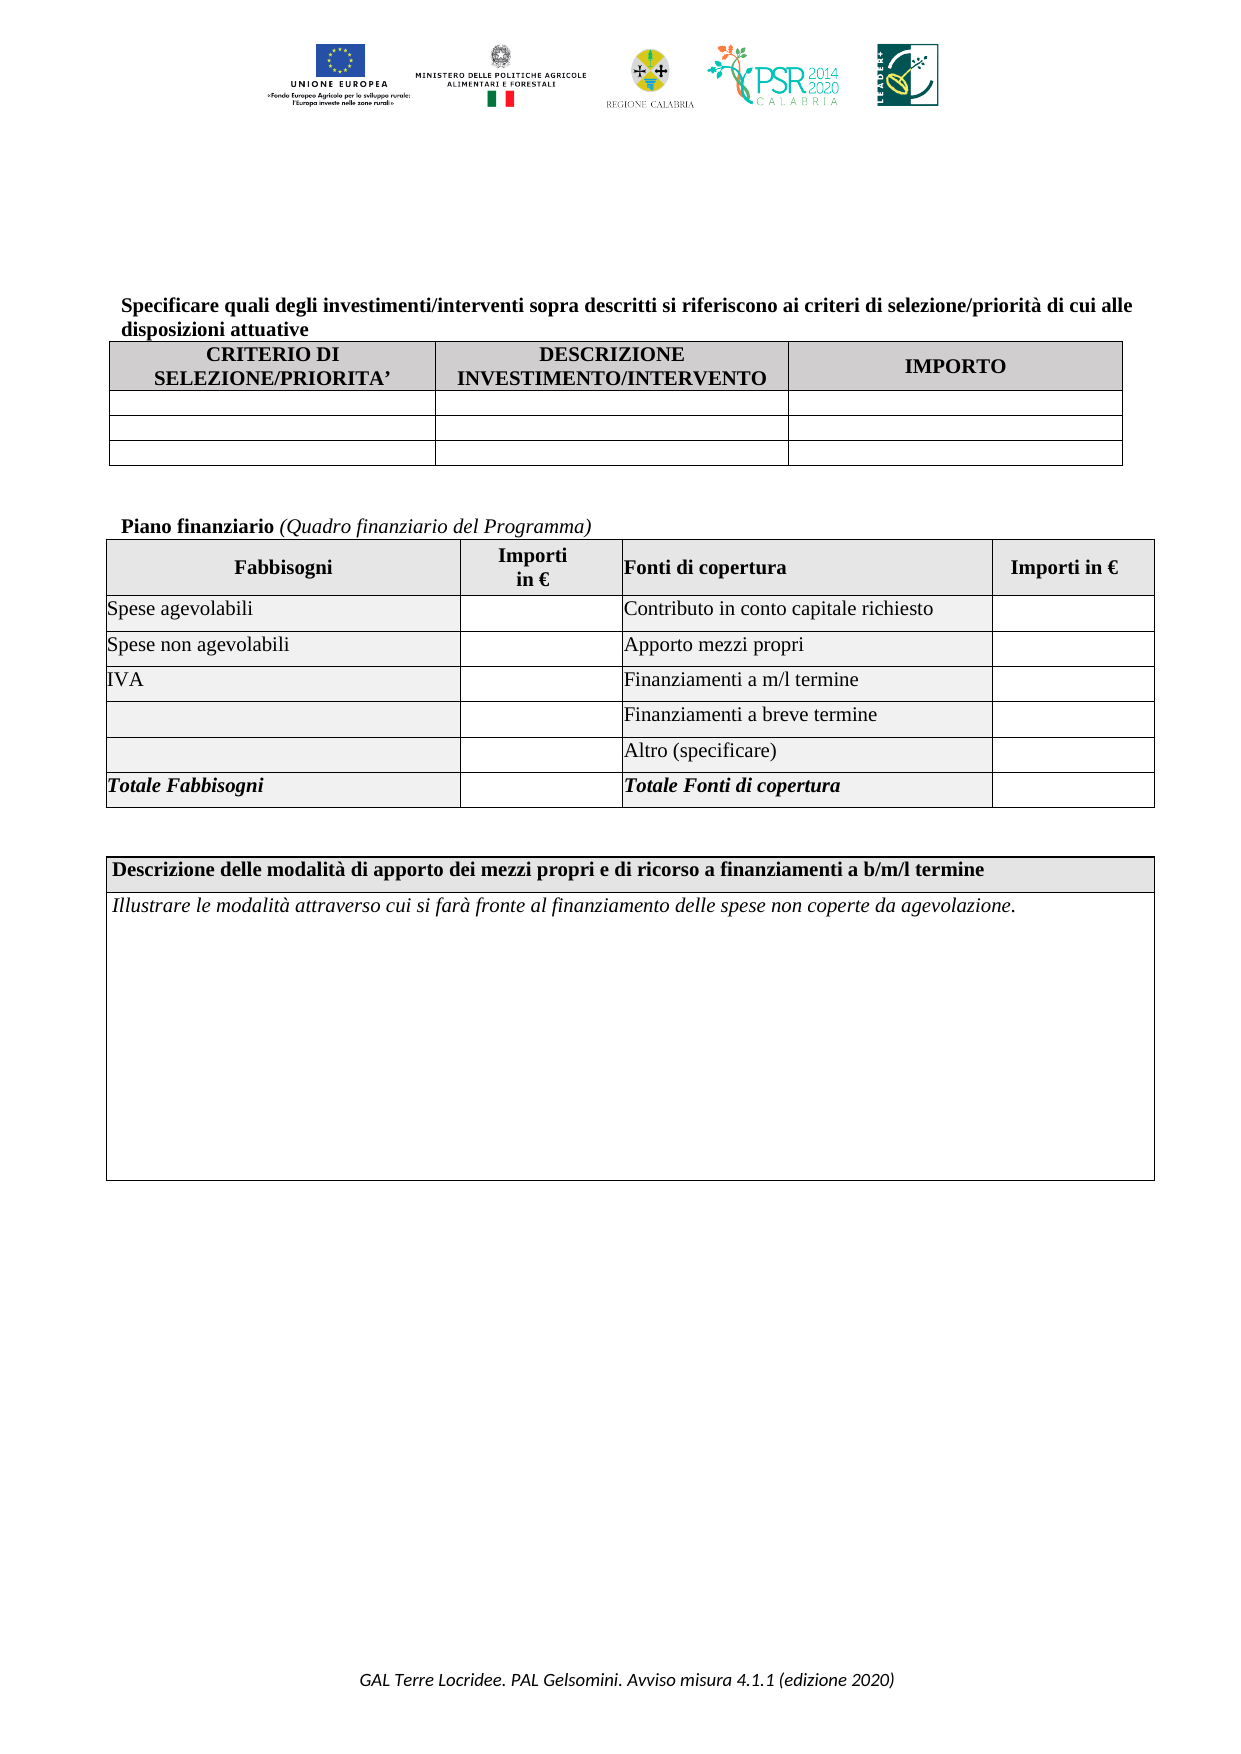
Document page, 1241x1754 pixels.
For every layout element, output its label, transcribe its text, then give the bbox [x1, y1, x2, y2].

table_header IMPORTO [789, 342, 1122, 390]
table_cell Finanziamenti a m/l termine [623, 667, 992, 701]
table_cell [993, 596, 1154, 631]
table_cell [461, 773, 622, 807]
table_cell [461, 632, 622, 666]
table_cell [436, 441, 788, 465]
table_cell [993, 773, 1154, 807]
table_header Fonti di copertura [623, 540, 992, 595]
table_cell Totale Fabbisogni [107, 773, 460, 807]
table_header CRITERIO DI SELEZIONE/PRIORITA’ [110, 342, 435, 390]
table_cell [789, 391, 1122, 415]
table_cell Altro (specificare) [623, 738, 992, 772]
table_cell Spese non agevolabili [107, 632, 460, 666]
table_cell [789, 416, 1122, 440]
table_cell [110, 441, 435, 465]
picture [236, 21, 970, 133]
text Piano finanziario (Quadro finanziario del Programma) [121, 514, 1134, 538]
table_cell [461, 667, 622, 701]
table_cell Totale Fonti di copertura [623, 773, 992, 807]
table_cell [789, 441, 1122, 465]
table_cell [436, 416, 788, 440]
table_cell [993, 738, 1154, 772]
table_header Importi in € [461, 540, 622, 595]
table_cell [461, 738, 622, 772]
table_cell Illustrare le modalità attraverso cui si farà fronte al finanziamento delle spese non coperte da agevolazione. [107, 893, 1154, 1179]
table_header Fabbisogni [107, 540, 460, 595]
table_cell [993, 632, 1154, 666]
table_cell [461, 702, 622, 737]
table_cell Contributo in conto capitale richiesto [623, 596, 992, 631]
table_cell IVA [107, 667, 460, 701]
table_cell [993, 702, 1154, 737]
table_cell Spese agevolabili [107, 596, 460, 631]
table_cell [993, 667, 1154, 701]
text Specificare quali degli investimenti/interventi sopra descritti si riferiscono ai criteri di selezione/priorità di cui alle disposizioni attuative [121, 293, 1134, 341]
table_cell [107, 702, 460, 737]
table_cell [110, 416, 435, 440]
table_cell Finanziamenti a breve termine [623, 702, 992, 737]
table_cell [461, 596, 622, 631]
table_cell [107, 738, 460, 772]
table_header Importi in € [993, 540, 1154, 595]
table_cell [436, 391, 788, 415]
table_cell Apporto mezzi propri [623, 632, 992, 666]
table_header DESCRIZIONE INVESTIMENTO/INTERVENTO [436, 342, 788, 390]
table_cell [110, 391, 435, 415]
table_header Descrizione delle modalità di apporto dei mezzi propri e di ricorso a finanziamenti a b/m/l termine [107, 858, 1154, 892]
